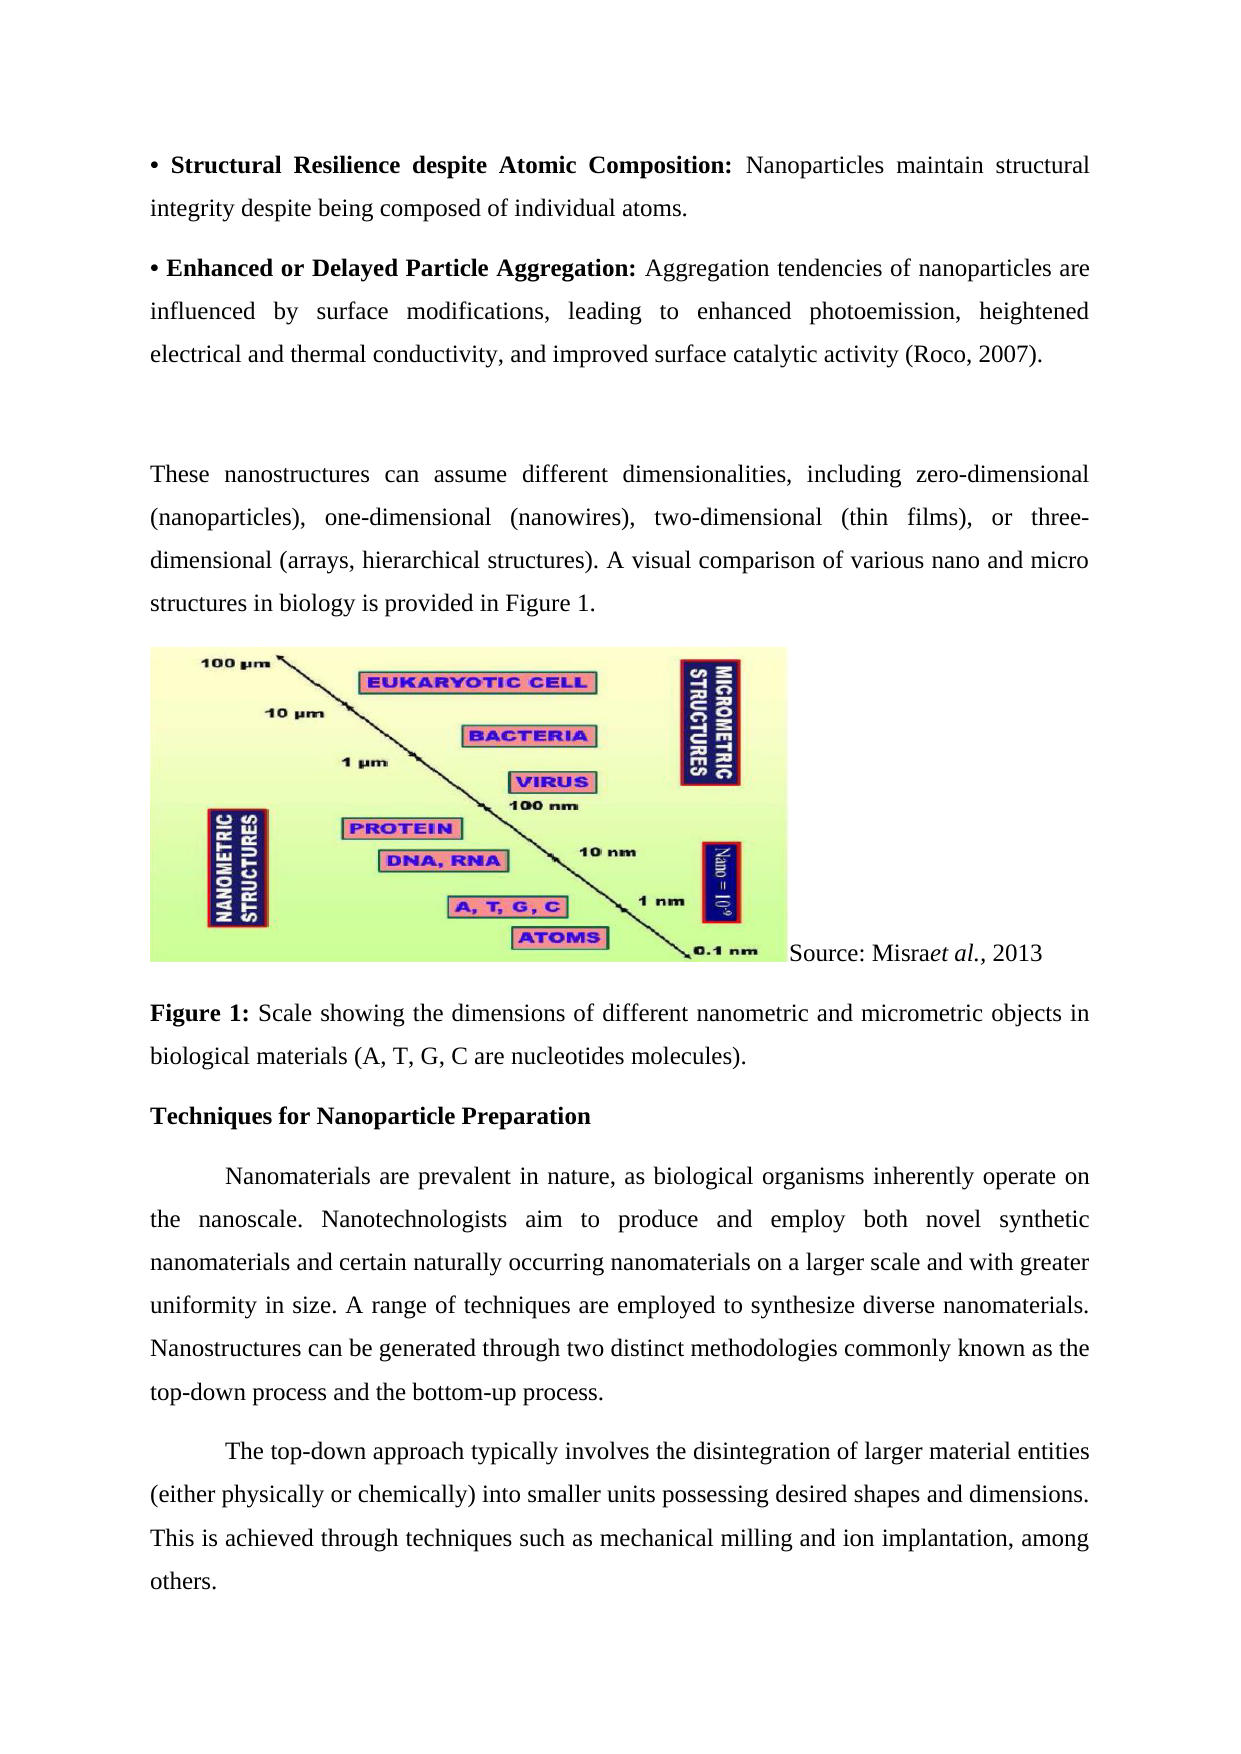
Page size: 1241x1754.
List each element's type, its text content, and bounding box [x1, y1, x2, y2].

text • Structural Resilience despite Atomic Composition: Nanoparticles maintain structural integrity despite being composed of individual atoms. [150, 150, 1090, 222]
text These nanostructures can assume different dimensionalities, including zero-dimensional (nanoparticles), one-dimensional (nanowires), two-dimensional (thin films), or three-dimensional (arrays, hierarchical structures). A visual comparison of various nano and micro structures in biology is provided in Figure 1. [150, 459, 1090, 617]
text Source: Misraet al., 2013 [150, 648, 1090, 967]
text Figure 1: Scale showing the dimensions of different nanometric and micrometric objects in biological materials (A, T, G, C are nucleotides molecules). [150, 998, 1090, 1070]
text Nanomaterials are prevalent in nature, as biological organisms inherently operate on the nanoscale. Nanotechnologists aim to produce and employ both novel synthetic nanomaterials and certain naturally occurring nanomaterials on a larger scale and with greater uniformity in size. A range of techniques are employed to synthesize diverse nanomaterials. Nanostructures can be generated through two distinct methodologies commonly known as the top-down process and the bottom-up process. [150, 1161, 1090, 1405]
text Techniques for Nanoparticle Preparation [150, 1101, 1090, 1130]
text • Enhanced or Delayed Particle Aggregation: Aggregation tendencies of nanoparticles are influenced by surface modifications, leading to enhanced photoemission, heightened electrical and thermal conductivity, and improved surface catalytic activity (Roco, 2007). [150, 253, 1090, 368]
text The top-down approach typically involves the disintegration of larger material entities (either physically or chemically) into smaller units possessing desired shapes and dimensions. This is achieved through techniques such as mechanical milling and ion implantation, among others. [150, 1436, 1090, 1594]
